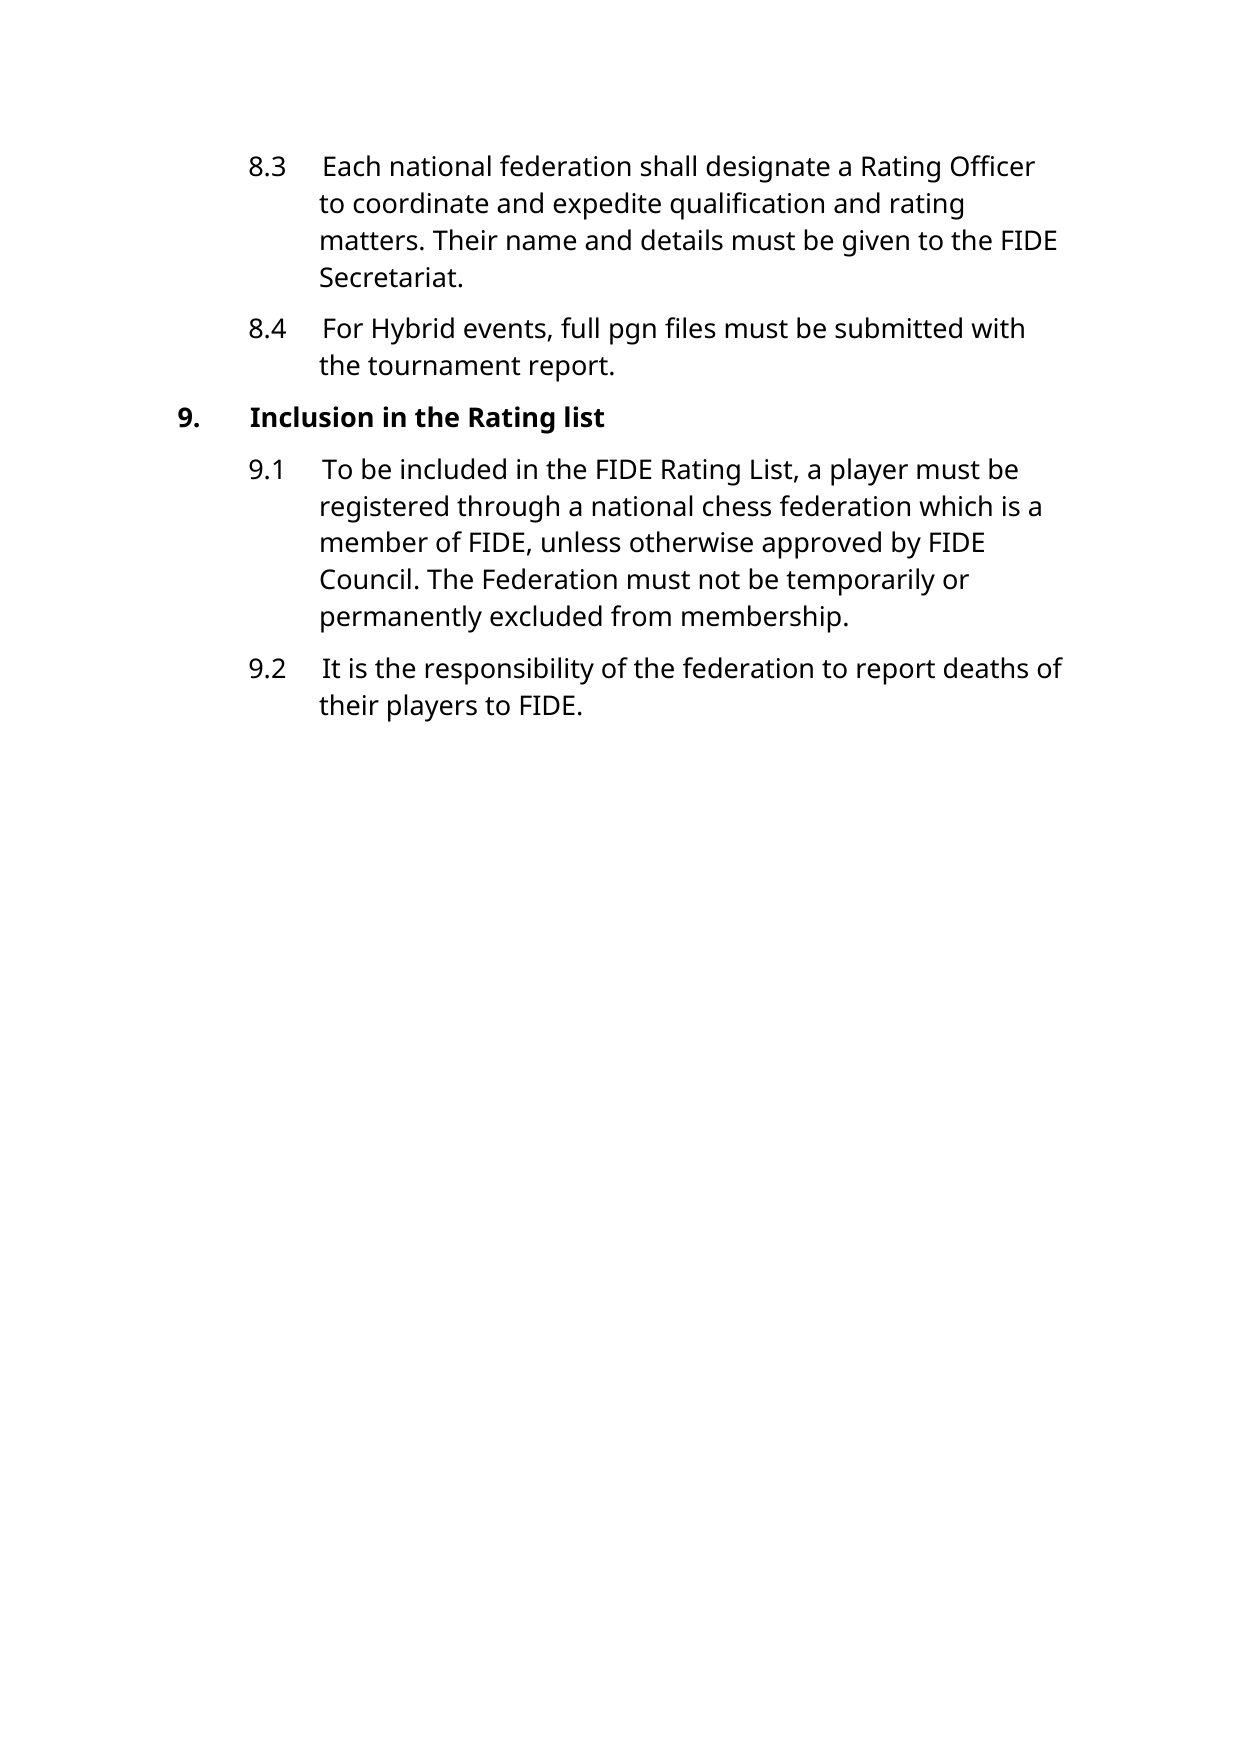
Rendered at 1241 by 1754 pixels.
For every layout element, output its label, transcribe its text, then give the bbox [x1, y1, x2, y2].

text 9. Inclusion in the Rating list [177, 398, 1063, 435]
text 9.2 It is the responsibility of the federation to report deaths of their players to FIDE. [248, 649, 1063, 723]
text 8.3 Each national federation shall designate a Rating Officer to coordinate and expedite qualification and rating matters. Their name and details must be given to the FIDE Secretariat. [248, 148, 1063, 295]
text 9.1 To be included in the FIDE Rating List, a player must be registered through a national chess federation which is a member of FIDE, unless otherwise approved by FIDE Council. The Federation must not be temporarily or permanently excluded from membership. [248, 450, 1063, 634]
text 8.4 For Hybrid events, full pgn files must be submitted with the tournament report. [248, 310, 1063, 384]
